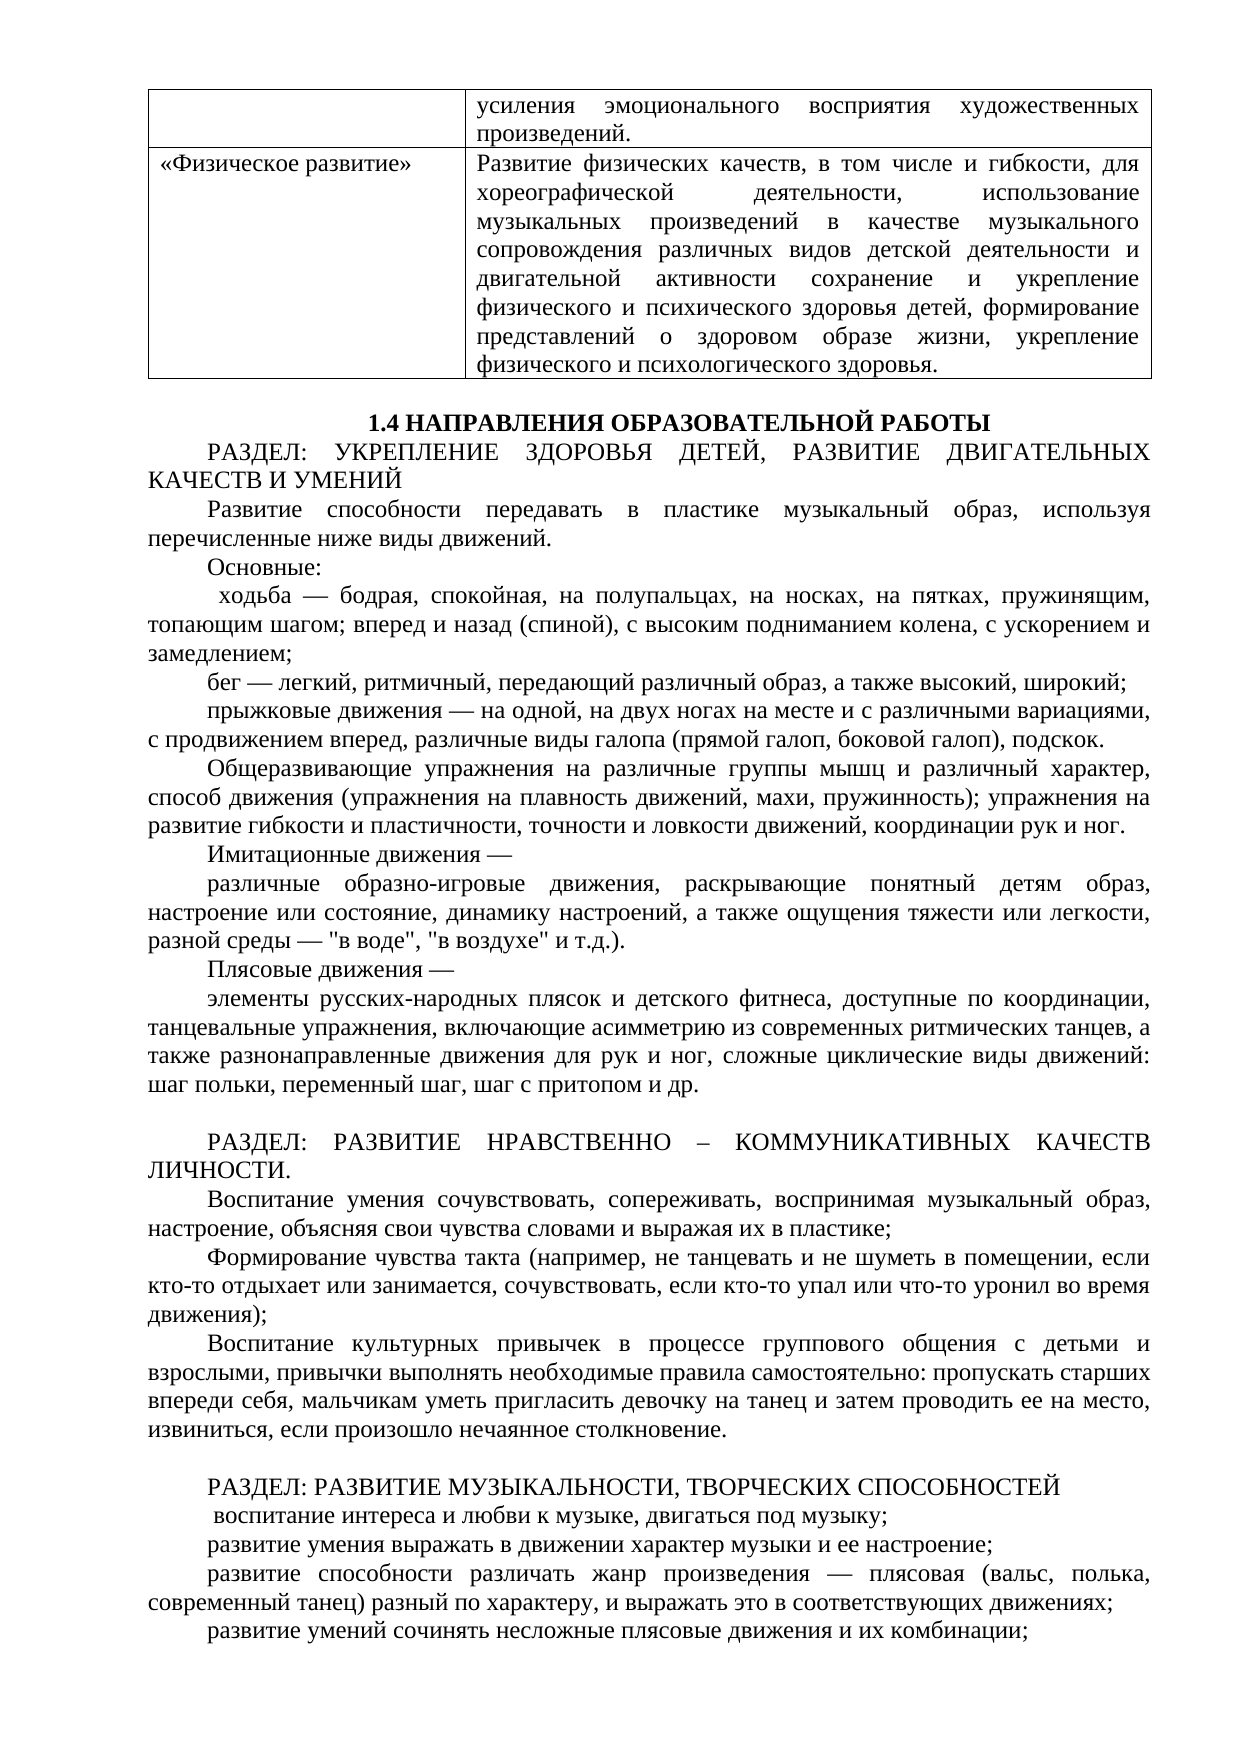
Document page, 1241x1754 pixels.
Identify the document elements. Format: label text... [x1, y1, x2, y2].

list Плясовые движения — [148, 954, 1152, 983]
list Развитие способности передавать в пластике музыкальный образ, используя перечисленные ниже виды движений. [148, 494, 1152, 552]
table_cell «Физическое развитие» [149, 148, 465, 378]
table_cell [149, 90, 465, 147]
list развитие умения выражать в движении характер музыки и ее настроение; [148, 1529, 1152, 1558]
list бег — легкий, ритмичный, передающий различный образ, а также высокий, широкий; [148, 667, 1152, 696]
list 1.4 НАПРАВЛЕНИЯ ОБРАЗОВАТЕЛЬНОЙ РАБОТЫ [148, 408, 1152, 437]
list развитие умений сочинять несложные плясовые движения и их комбинации; [148, 1616, 1152, 1644]
list Общеразвивающие упражнения на различные группы мышц и различный характер, способ движения (упражнения на плавность движений, махи, пружинность); упражнения на развитие гибкости и пластичности, точности и ловкости движений, координации рук и ног. [148, 753, 1152, 839]
list Воспитание умения сочувствовать, сопереживать, воспринимая музыкальный образ, настроение, объясняя свои чувства словами и выражая их в пластике; [148, 1184, 1152, 1242]
list Формирование чувства такта (например, не танцевать и не шуметь в помещении, если кто-то отдыхает или занимается, сочувствовать, если кто-то упал или что-то уронил во время движения); [148, 1242, 1152, 1328]
list элементы русских-народных плясок и детского фитнеса, доступные по координации, танцевальные упражнения, включающие асимметрию из современных ритмических танцев, а также разнонаправленные движения для рук и ног, сложные циклические виды движений: шаг польки, переменный шаг, шаг с притопом и др. [148, 983, 1152, 1098]
list РАЗДЕЛ: УКРЕПЛЕНИЕ ЗДОРОВЬЯ ДЕТЕЙ, РАЗВИТИЕ ДВИГАТЕЛЬНЫХ КАЧЕСТВ И УМЕНИЙ [148, 437, 1152, 494]
list развитие способности различать жанр произведения — плясовая (вальс, полька, современный танец) разный по характеру, и выражать это в соответствующих движениях; [148, 1558, 1152, 1616]
table_cell Развитие физических качеств, в том числе и гибкости, для хореографической деятельности, использование музыкальных произведений в качестве музыкального сопровождения различных видов детской деятельности и двигательной активности сохранение и укрепление физического и психического здоровья детей, формирование представлений о здоровом образе жизни, укрепление физического и психологического здоровья. [466, 148, 1151, 378]
list Имитационные движения — [148, 839, 1152, 868]
list ходьба — бодрая, спокойная, на полупальцах, на носках, на пятках, пружинящим, топающим шагом; вперед и назад (спиной), с высоким подниманием колена, с ускорением и замедлением; [148, 581, 1152, 667]
list воспитание интереса и любви к музыке, двигаться под музыку; [148, 1501, 1152, 1529]
list РАЗДЕЛ: РАЗВИТИЕ МУЗЫКАЛЬНОСТИ, ТВОРЧЕСКИХ СПОСОБНОСТЕЙ [148, 1472, 1152, 1501]
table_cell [466, 90, 1151, 147]
list различные образно-игровые движения, раскрывающие понятный детям образ, настроение или состояние, динамику настроений, а также ощущения тяжести или легкости, разной среды — "в воде", "в воздухе" и т.д.). [148, 868, 1152, 954]
list Воспитание культурных привычек в процессе группового общения с детьми и взрослыми, привычки выполнять необходимые правила самостоятельно: пропускать старших впереди себя, мальчикам уметь пригласить девочку на танец и затем проводить ее на место, извиниться, если произошло нечаянное столкновение. [148, 1328, 1152, 1443]
list прыжковые движения — на одной, на двух ногах на месте и с различными вариациями, с продвижением вперед, различные виды галопа (прямой галоп, боковой галоп), подскок. [148, 696, 1152, 753]
list Основные: [148, 552, 1152, 581]
list РАЗДЕЛ: РАЗВИТИЕ НРАВСТВЕННО – КОММУНИКАТИВНЫХ КАЧЕСТВ ЛИЧНОСТИ. [148, 1127, 1152, 1184]
